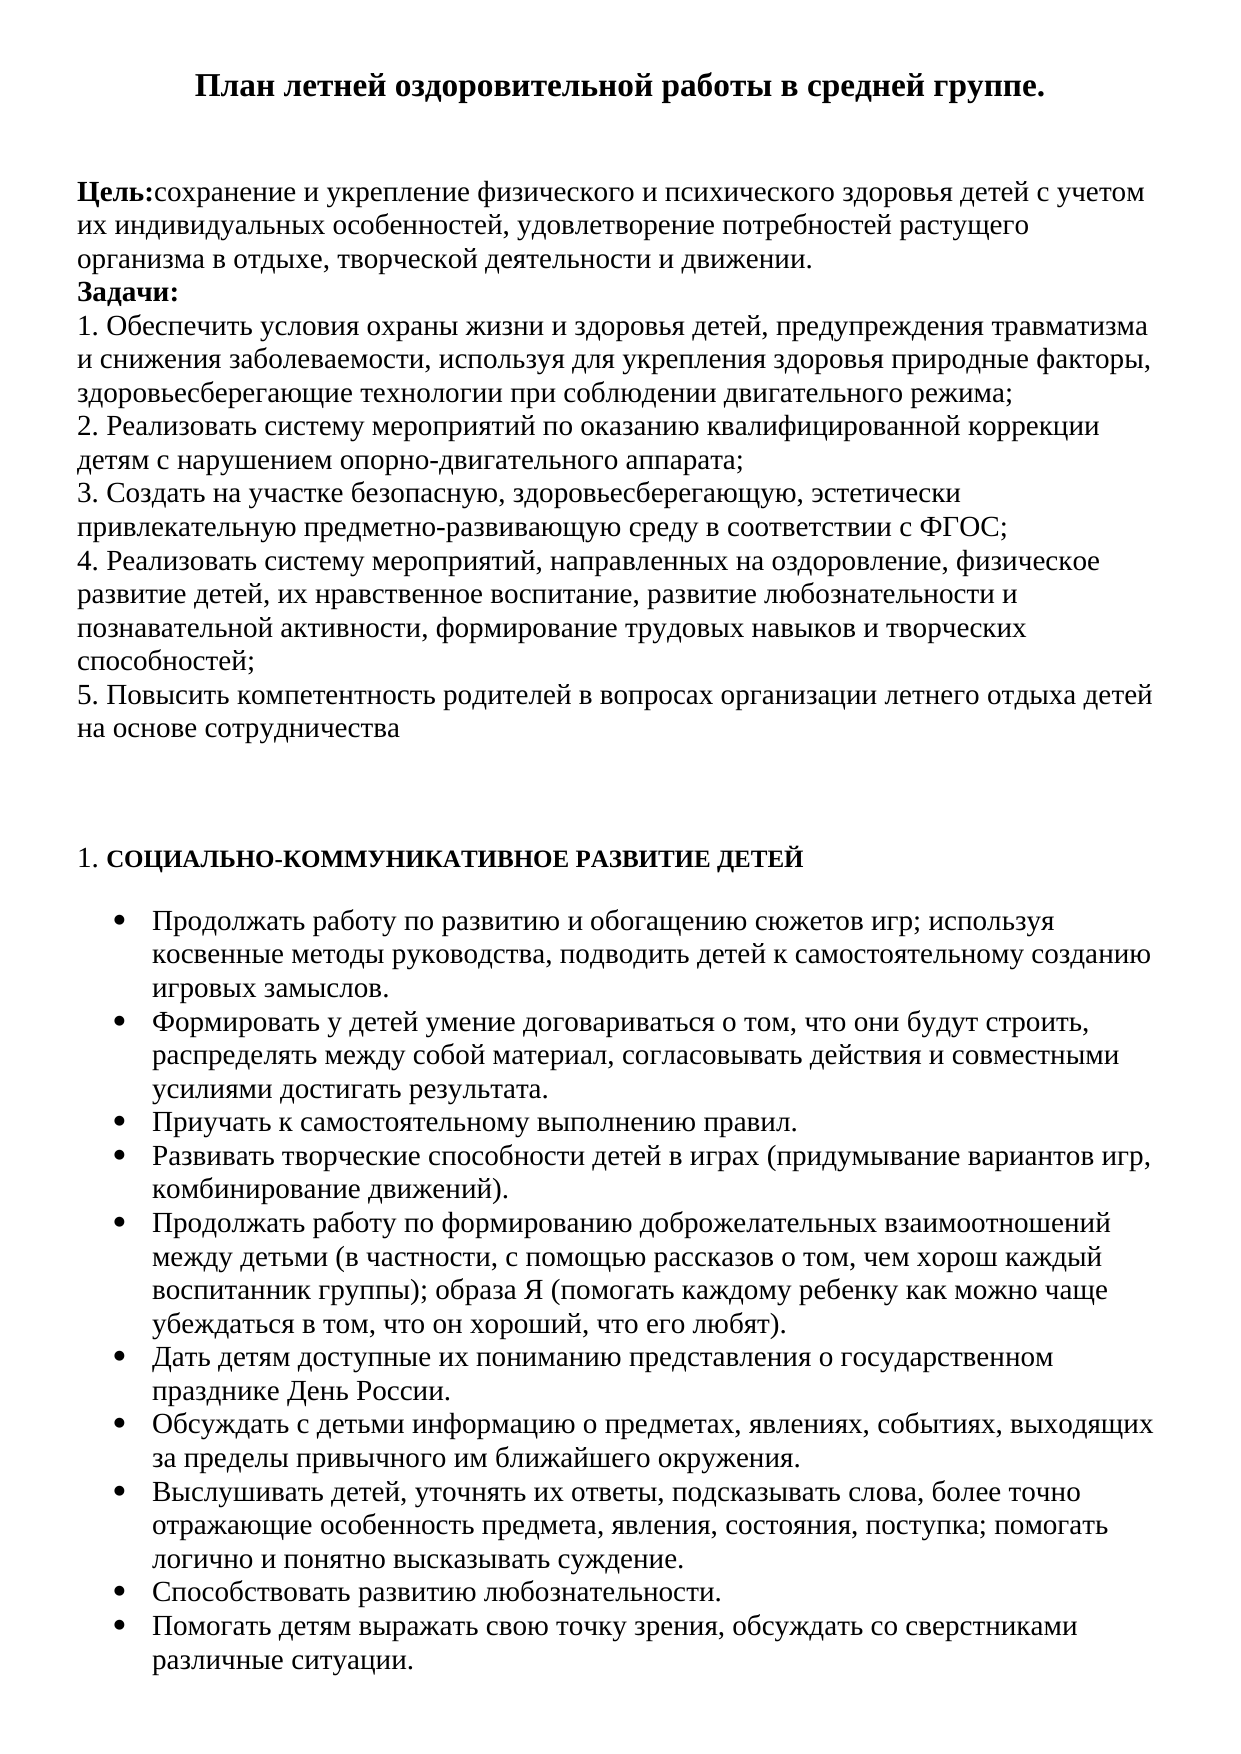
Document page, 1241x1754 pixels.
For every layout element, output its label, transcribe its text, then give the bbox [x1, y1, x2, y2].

list Выслушивать детей, уточнять их ответы, подсказывать слова, более точно отражающие особенность предмета, явления, состояния, поступка; помогать логично и понятно высказывать суждение. [114, 1474, 1163, 1574]
list Приучать к самостоятельному выполнению правил. [114, 1104, 1163, 1138]
list Формировать у детей умение договариваться о том, что они будут строить, распределять между собой материал, согласовывать действия и совместными усилиями достигать результата. [114, 1004, 1163, 1104]
text 2. Реализовать систему мероприятий по оказанию квалифицированной коррекции детям с нарушением опорно-двигательного аппарата; [77, 408, 1163, 476]
text 1. Обеспечить условия охраны жизни и здоровья детей, предупреждения травматизма и снижения заболеваемости, используя для укрепления здоровья природные факторы, здоровьесберегающие технологии при соблюдении двигательного режима; [77, 308, 1163, 408]
text Цель:сохранение и укрепление физического и психического здоровья детей с учетом их индивидуальных особенностей, удовлетворение потребностей растущего организма в отдыхе, творческой деятельности и движении. [77, 174, 1163, 274]
list Помогать детям выражать свою точку зрения, обсуждать со сверстниками различные ситуации. [114, 1608, 1163, 1675]
text План летней оздоровительной работы в средней группе. [77, 65, 1163, 103]
list Развивать творческие способности детей в играх (придумывание вариантов игр, комбинирование движений). [114, 1138, 1163, 1205]
list Продолжать работу по развитию и обогащению сюжетов игр; используя косвенные методы руководства, подводить детей к самостоятельному созданию игровых замыслов. [114, 903, 1163, 1004]
list Способствовать развитию любознательности. [114, 1574, 1163, 1608]
list Продолжать работу по формированию доброжелательных взаимоотношений между детьми (в частности, с помощью рассказов о том, чем хорош каждый воспитанник группы); образа Я (помогать каждому ребенку как можно чаще убеждаться в том, что он хороший, что его любят). [114, 1205, 1163, 1339]
text 4. Реализовать систему мероприятий, направленных на оздоровление, физическое развитие детей, их нравственное воспитание, развитие любознательности и познавательной активности, формирование трудовых навыков и творческих способностей; [77, 543, 1163, 677]
text Задачи: [77, 274, 1163, 308]
list Обсуждать с детьми информацию о предметах, явлениях, событиях, выходящих за пределы привычного им ближайшего окружения. [114, 1407, 1163, 1474]
text 3. Создать на участке безопасную, здоровьесберегающую, эстетически привлекательную предметно-развивающую среду в соответствии с ФГОС; [77, 476, 1163, 543]
list Дать детям доступные их пониманию представления о государственном празднике День России. [114, 1339, 1163, 1407]
text 5. Повысить компетентность родителей в вопросах организации летнего отдыха детей на основе сотрудничества [77, 677, 1163, 744]
text 1. СОЦИАЛЬНО-КОММУНИКАТИВНОЕ РАЗВИТИЕ ДЕТЕЙ [77, 840, 1163, 874]
